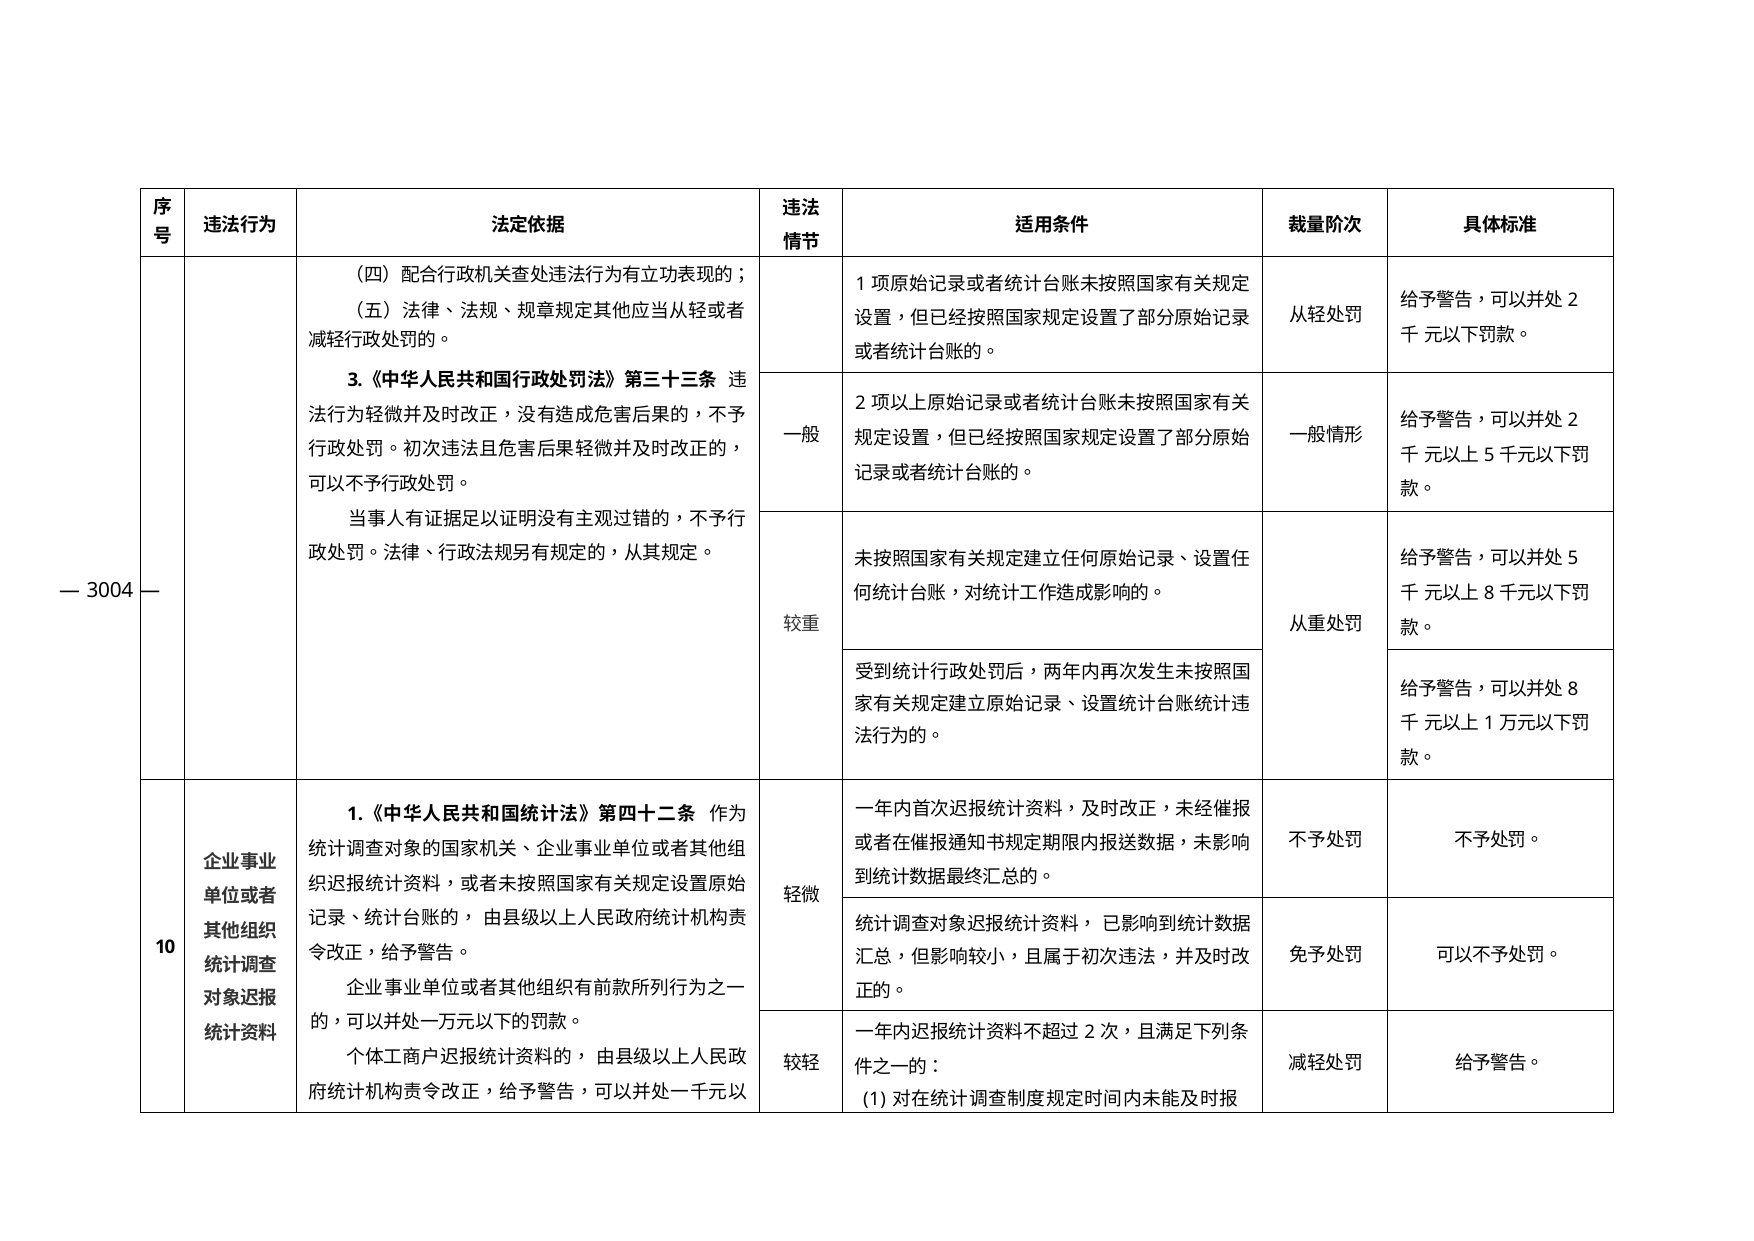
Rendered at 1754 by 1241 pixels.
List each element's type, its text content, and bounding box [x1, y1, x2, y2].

table_cell [185, 257, 296, 779]
table_cell 给予警告，可以并处 2 千 元以下罚款。 [1388, 257, 1613, 372]
table_header 违法行为 [185, 189, 296, 256]
table_cell 较重 [760, 512, 842, 779]
table_cell 较轻 [760, 1011, 842, 1112]
table_cell 统计调查对象迟报统计资料， 已影响到统计数据 汇总，但影响较小，且属于初次违法，并及时改 正的。 [843, 898, 1262, 1010]
table_cell 一般情形 [1263, 373, 1387, 511]
table_header 违法 情节 [760, 189, 842, 256]
table_cell [141, 257, 184, 779]
table_cell 给予警告，可以并处 5 千 元以上 8 千元以下罚款。 [1388, 512, 1613, 649]
table_cell 不予处罚 [1263, 780, 1387, 897]
table_cell 受到统计行政处罚后，两年内再次发生未按照国 家有关规定建立原始记录、设置统计台账统计违 法行为的。 [843, 650, 1262, 779]
table_cell 企业事业 单位或者 其他组织 统计调查 对象迟报 统计资料 [185, 780, 296, 1112]
table_cell （四）配合行政机关查处违法行为有立功表现的； （五）法律、法规、规章规定其他应当从轻或者 减轻行政处罚的。 3.《中华人民共和国行政处罚法》第三十三条 违 法行为轻微并及时改正，没有造成危害后果的，不予 行政处罚。初次违法且危害后果轻微并及时改正的， 可以不予行政处罚。 当事人有证据足以证明没有主观过错的，不予行 政处罚。法律、行政法规另有规定的，从其规定。 [297, 257, 759, 779]
table_cell 给予警告，可以并处 8 千 元以上 1 万元以下罚款。 [1388, 650, 1613, 779]
table_cell 免予处罚 [1263, 898, 1387, 1010]
table_header 适用条件 [843, 189, 1262, 256]
table_cell 10 [141, 780, 184, 1112]
table_cell 一年内迟报统计资料不超过 2 次，且满足下列条 件之一的： (1) 对在统计调查制度规定时间内未能及时报 [843, 1011, 1262, 1112]
table_cell 从重处罚 [1263, 512, 1387, 779]
table_header 裁量阶次 [1263, 189, 1387, 256]
table_header 法定依据 [297, 189, 759, 256]
table_cell 给予警告，可以并处 2 千 元以上 5 千元以下罚款。 [1388, 373, 1613, 511]
table_cell 一年内首次迟报统计资料，及时改正，未经催报 或者在催报通知书规定期限内报送数据，未影响 到统计数据最终汇总的。 [843, 780, 1262, 897]
table_cell 减轻处罚 [1263, 1011, 1387, 1112]
table_cell 1 项原始记录或者统计台账未按照国家有关规定 设置，但已经按照国家规定设置了部分原始记录 或者统计台账的。 [843, 257, 1262, 372]
table_cell 不予处罚。 [1388, 780, 1613, 897]
table_cell 轻微 [760, 780, 842, 1010]
table_cell 1.《中华人民共和国统计法》第四十二条 作为 统计调查对象的国家机关、企业事业单位或者其他组 织迟报统计资料，或者未按照国家有关规定设置原始 记录、统计台账的， 由县级以上人民政府统计机构责 令改正，给予警告。 企业事业单位或者其他组织有前款所列行为之一 的，可以并处一万元以下的罚款。 个体工商户迟报统计资料的， 由县级以上人民政 府统计机构责令改正，给予警告，可以并处一千元以 [297, 780, 759, 1112]
table_cell 未按照国家有关规定建立任何原始记录、设置任 何统计台账，对统计工作造成影响的。 [843, 512, 1262, 649]
table_cell 从轻处罚 [1263, 257, 1387, 372]
table_header 具体标准 [1388, 189, 1613, 256]
table_cell 2 项以上原始记录或者统计台账未按照国家有关 规定设置，但已经按照国家规定设置了部分原始 记录或者统计台账的。 [843, 373, 1262, 511]
table_header 序 号 [141, 189, 184, 256]
table_cell 可以不予处罚。 [1388, 898, 1613, 1010]
table_cell 一般 [760, 373, 842, 511]
table_cell 给予警告。 [1388, 1011, 1613, 1112]
table_cell [760, 257, 842, 372]
